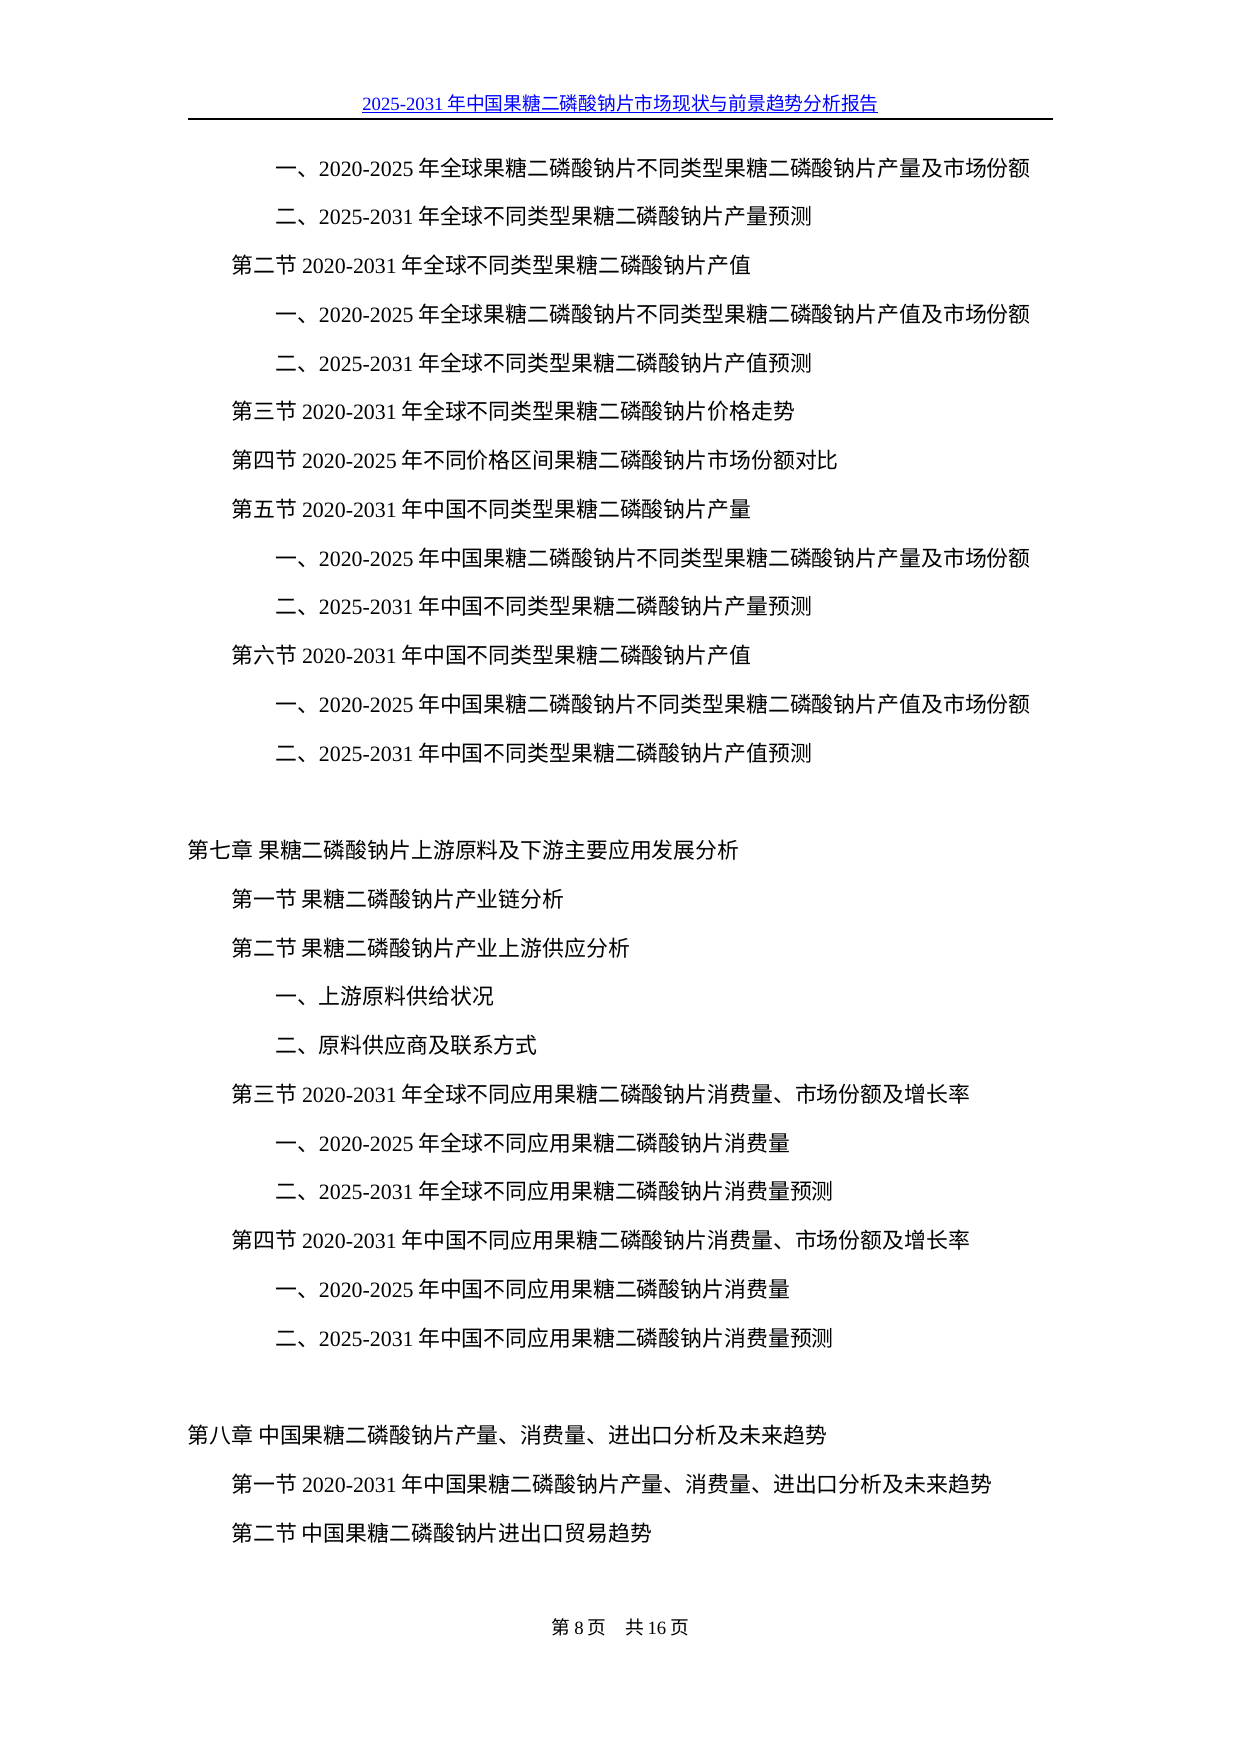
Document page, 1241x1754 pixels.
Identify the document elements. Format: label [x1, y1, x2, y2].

text [187, 150, 1053, 1548]
